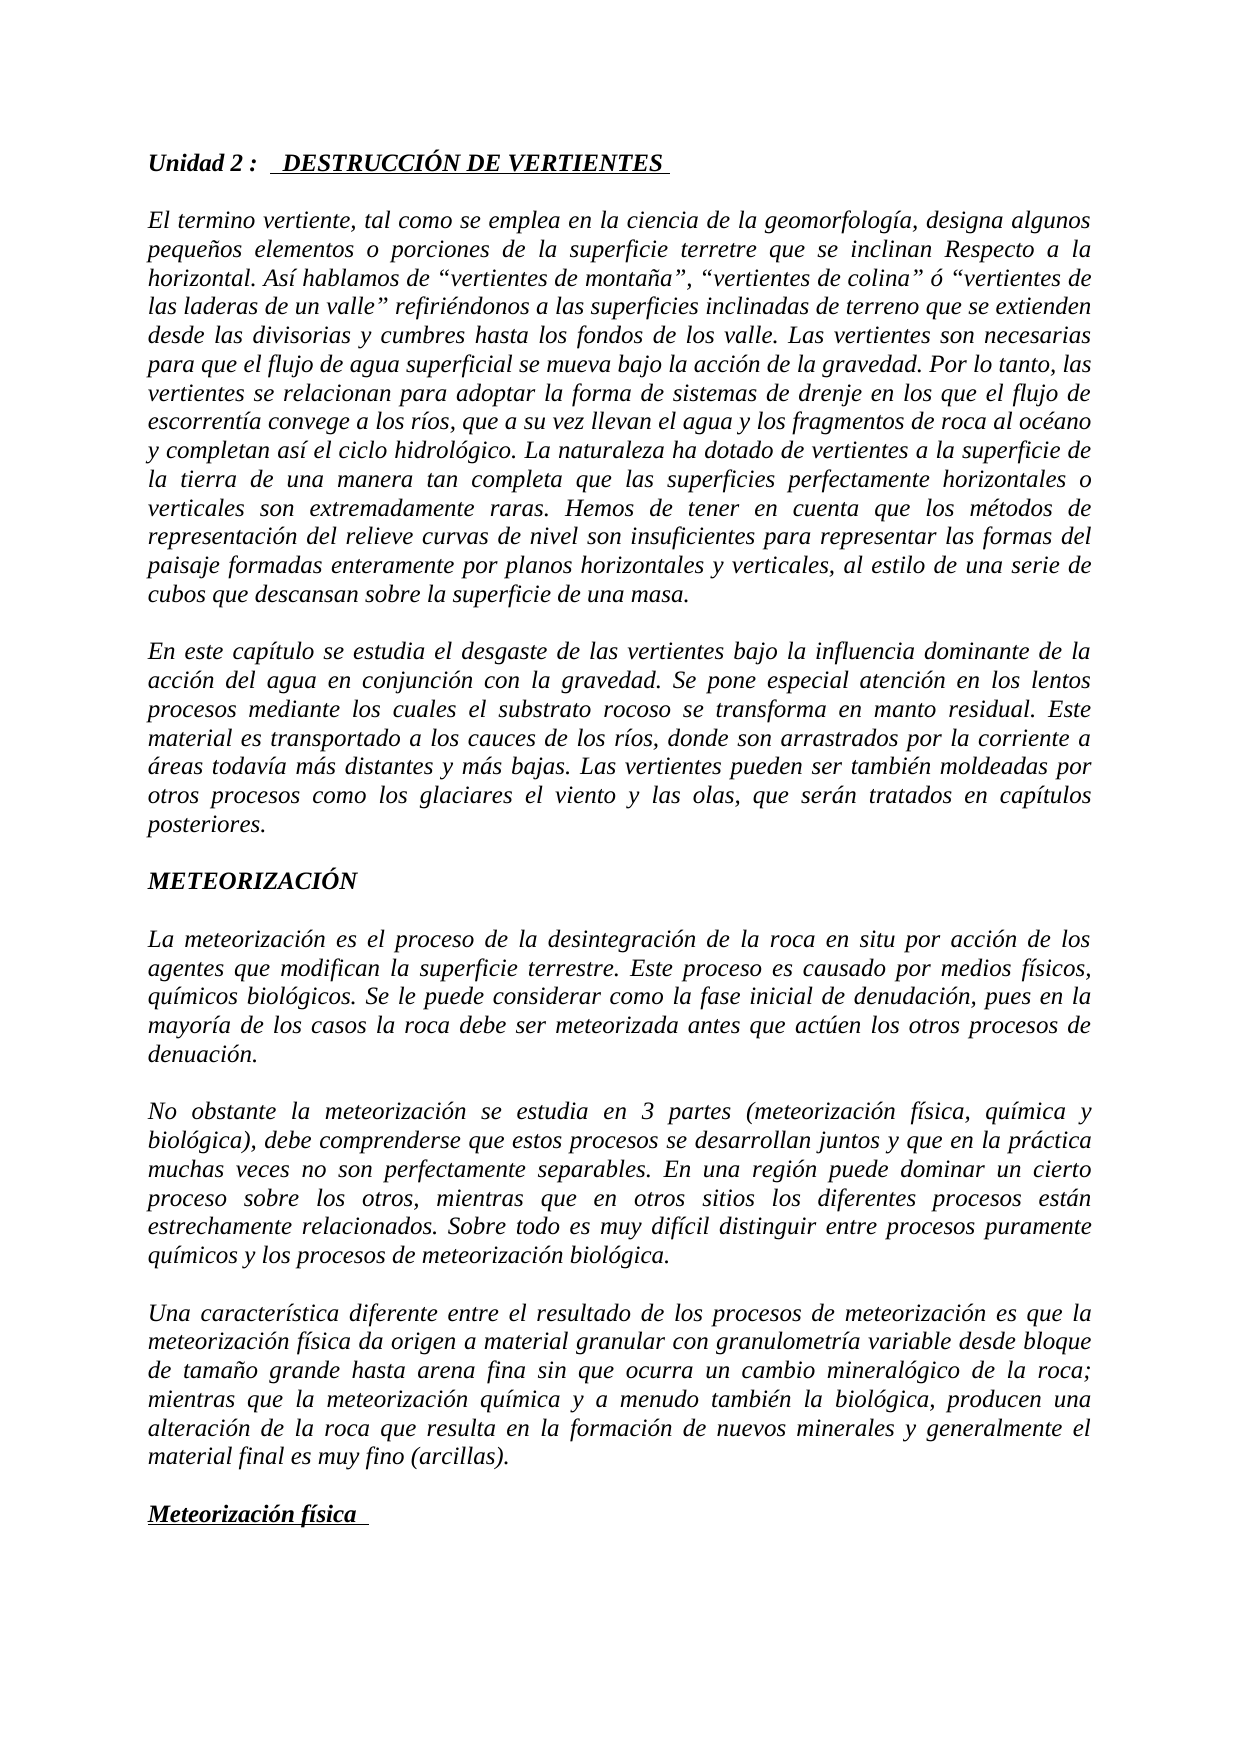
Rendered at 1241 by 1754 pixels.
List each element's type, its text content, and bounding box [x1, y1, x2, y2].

text No obstante la meteorización se estudia en 3 partes (meteorización física, química y biológica), debe comprenderse que estos procesos se desarrollan juntos y que en la práctica muchas veces no son perfectamente separables. En una región puede dominar un cierto proceso sobre los otros, mientras que en otros sitios los diferentes procesos están estrechamente relacionados. Sobre todo es muy difícil distinguir entre procesos puramente químicos y los procesos de meteorización biológica. [148, 1096, 1093, 1269]
text El termino vertiente, tal como se emplea en la ciencia de la geomorfología, designa algunos pequeños elementos o porciones de la superficie terretre que se inclinan Respecto a la horizontal. Así hablamos de “vertientes de montaña”, “vertientes de colina” ó “vertientes de las laderas de un valle” refiriéndonos a las superficies inclinadas de terreno que se extienden desde las divisorias y cumbres hasta los fondos de los valle. Las vertientes son necesarias para que el flujo de agua superficial se mueva bajo la acción de la gravedad. Por lo tanto, las vertientes se relacionan para adoptar la forma de sistemas de drenje en los que el flujo de escorrentía convege a los ríos, que a su vez llevan el agua y los fragmentos de roca al océano y completan así el ciclo hidrológico. La naturaleza ha dotado de vertientes a la superficie de la tierra de una manera tan completa que las superficies perfectamente horizontales o verticales son extremadamente raras. Hemos de tener en cuenta que los métodos de representación del relieve curvas de nivel son insuficientes para representar las formas del paisaje formadas enteramente por planos horizontales y verticales, al estilo de una serie de cubos que descansan sobre la superficie de una masa. [148, 205, 1093, 608]
text Una característica diferente entre el resultado de los procesos de meteorización es que la meteorización física da origen a material granular con granulometría variable desde bloque de tamaño grande hasta arena fina sin que ocurra un cambio mineralógico de la roca; mientras que la meteorización química y a menudo también la biológica, producen una alteración de la roca que resulta en la formación de nuevos minerales y generalmente el material final es muy fino (arcillas). [148, 1298, 1093, 1470]
text La meteorización es el proceso de la desintegración de la roca en situ por acción de los agentes que modifican la superficie terrestre. Este proceso es causado por medios físicos, químicos biológicos. Se le puede considerar como la fase inicial de denudación, pues en la mayoría de los casos la roca debe ser meteorizada antes que actúen los otros procesos de denuación. [148, 924, 1093, 1068]
subtitle Meteorización física [148, 1499, 1093, 1528]
text En este capítulo se estudia el desgaste de las vertientes bajo la influencia dominante de la acción del agua en conjunción con la gravedad. Se pone especial atención en los lentos procesos mediante los cuales el substrato rocoso se transforma en manto residual. Este material es transportado a los cauces de los ríos, donde son arrastrados por la corriente a áreas todavía más distantes y más bajas. Las vertientes pueden ser también moldeadas por otros procesos como los glaciares el viento y las olas, que serán tratados en capítulos posteriores. [148, 636, 1093, 838]
text Unidad 2 : DESTRUCCIÓN DE VERTIENTES [148, 148, 1093, 176]
subtitle METEORIZACIÓN [148, 866, 1093, 895]
